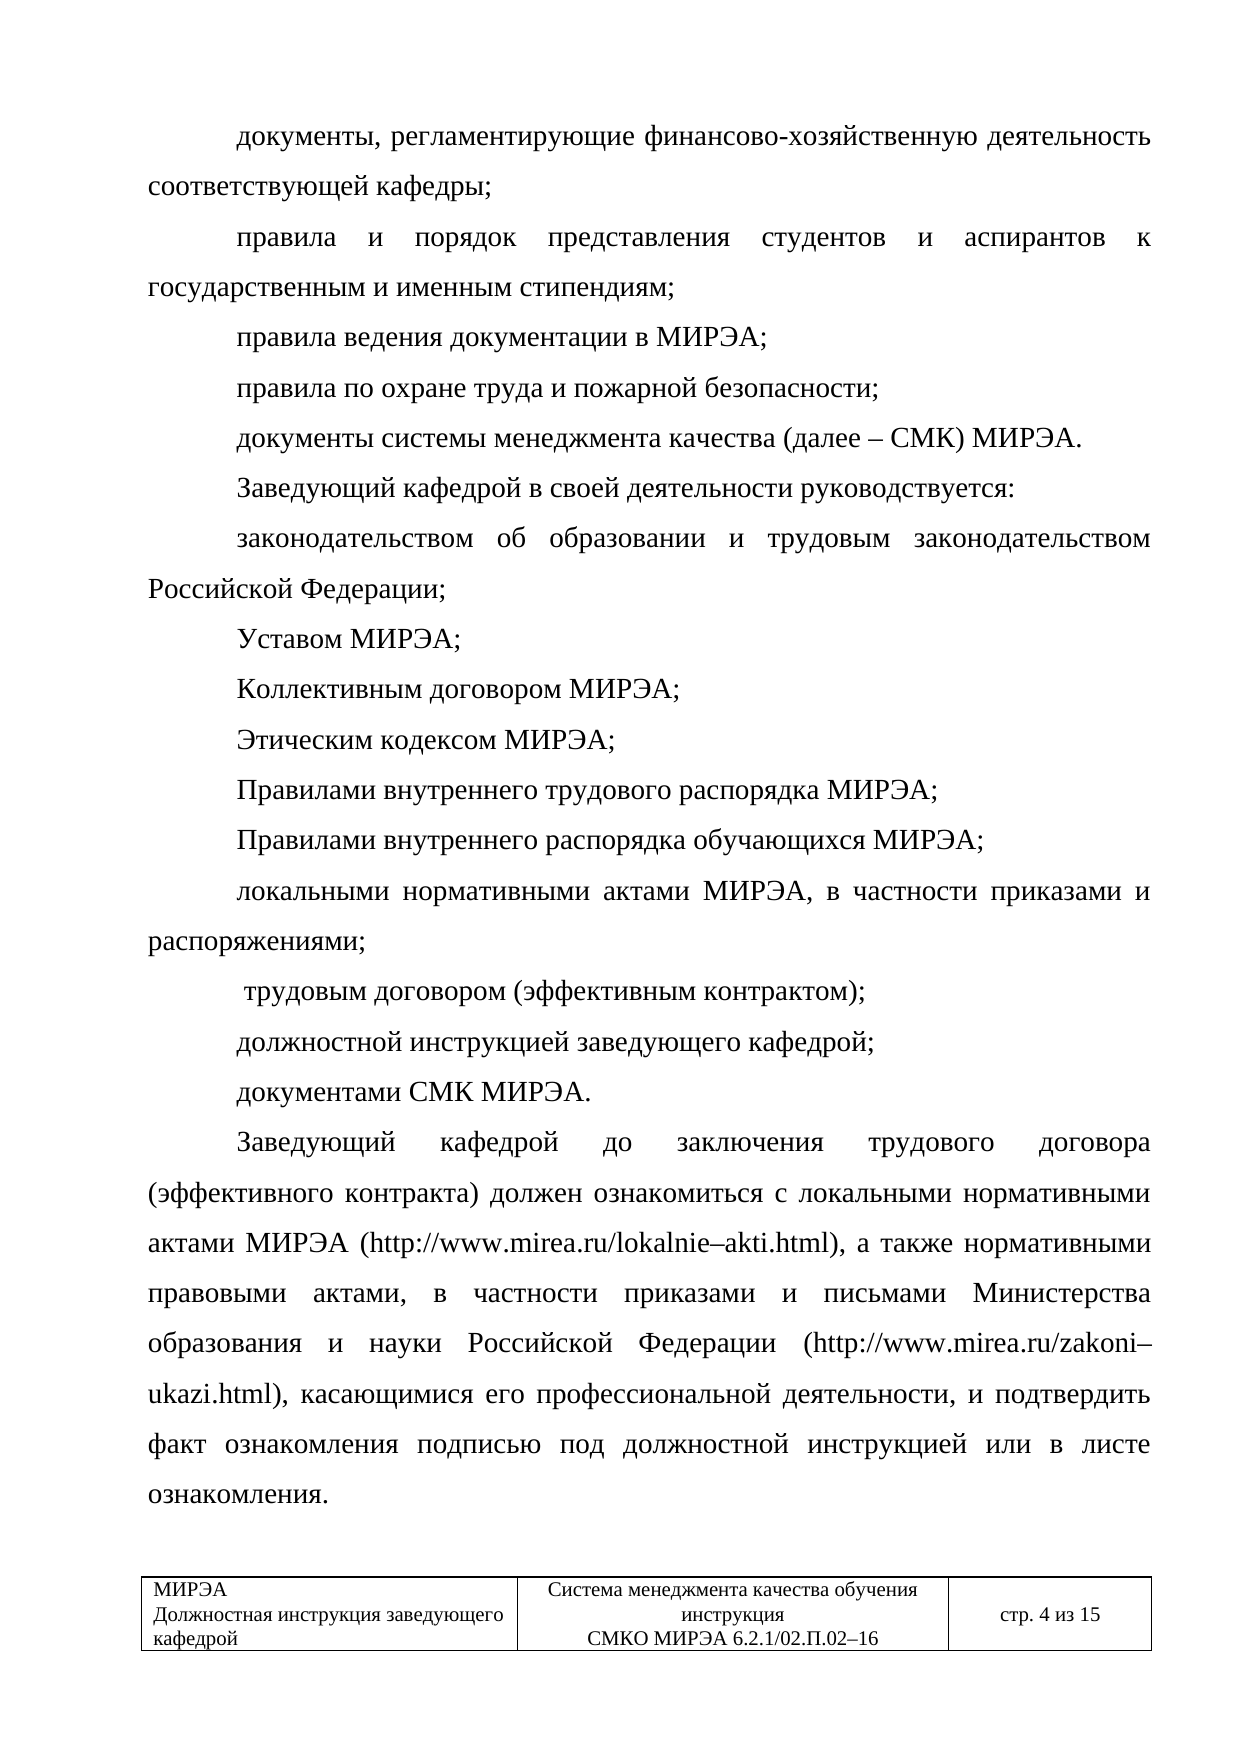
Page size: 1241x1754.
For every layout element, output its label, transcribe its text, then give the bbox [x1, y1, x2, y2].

text Коллективным договором МИРЭА; [148, 672, 1152, 705]
text Заведующий кафедрой до заключения трудового договора (эффективного контракта) должен ознакомиться с локальными нормативными актами МИРЭА (http://www.mirea.ru/lokalnie–akti.html), а также нормативными правовыми актами, в частности приказами и письмами Министерства образования и науки Российской Федерации (http://www.mirea.ru/zakoni–ukazi.html), касающимися его профессиональной деятельности, и подтвердить факт ознакомления подписью под должностной инструкцией или в листе ознакомления. [148, 1124, 1152, 1510]
text правила ведения документации в МИРЭА; [148, 319, 1152, 353]
text Правилами внутреннего распорядка обучающихся МИРЭА; [148, 822, 1152, 856]
text правила и порядок представления студентов и аспирантов к государственным и именным стипендиям; [148, 219, 1152, 303]
text локальными нормативными актами МИРЭА, в частности приказами и распоряжениями; [148, 873, 1152, 957]
text Заведующий кафедрой в своей деятельности руководствуется: [162, 470, 1152, 504]
text документы системы менеджмента качества (далее – СМК) МИРЭА. [148, 420, 1152, 453]
text документы, регламентирующие финансово-хозяйственную деятельность соответствующей кафедры; [148, 118, 1152, 202]
text Правилами внутреннего трудового распорядка МИРЭА; [148, 772, 1152, 806]
text Уставом МИРЭА; [148, 621, 1152, 655]
text документами СМК МИРЭА. [148, 1074, 1152, 1108]
text законодательством об образовании и трудовым законодательством Российской Федерации; [148, 521, 1152, 604]
text Этическим кодексом МИРЭА; [148, 722, 1152, 755]
text должностной инструкцией заведующего кафедрой; [148, 1024, 1152, 1057]
text трудовым договором (эффективным контрактом); [148, 973, 1152, 1007]
text правила по охране труда и пожарной безопасности; [148, 370, 1152, 403]
